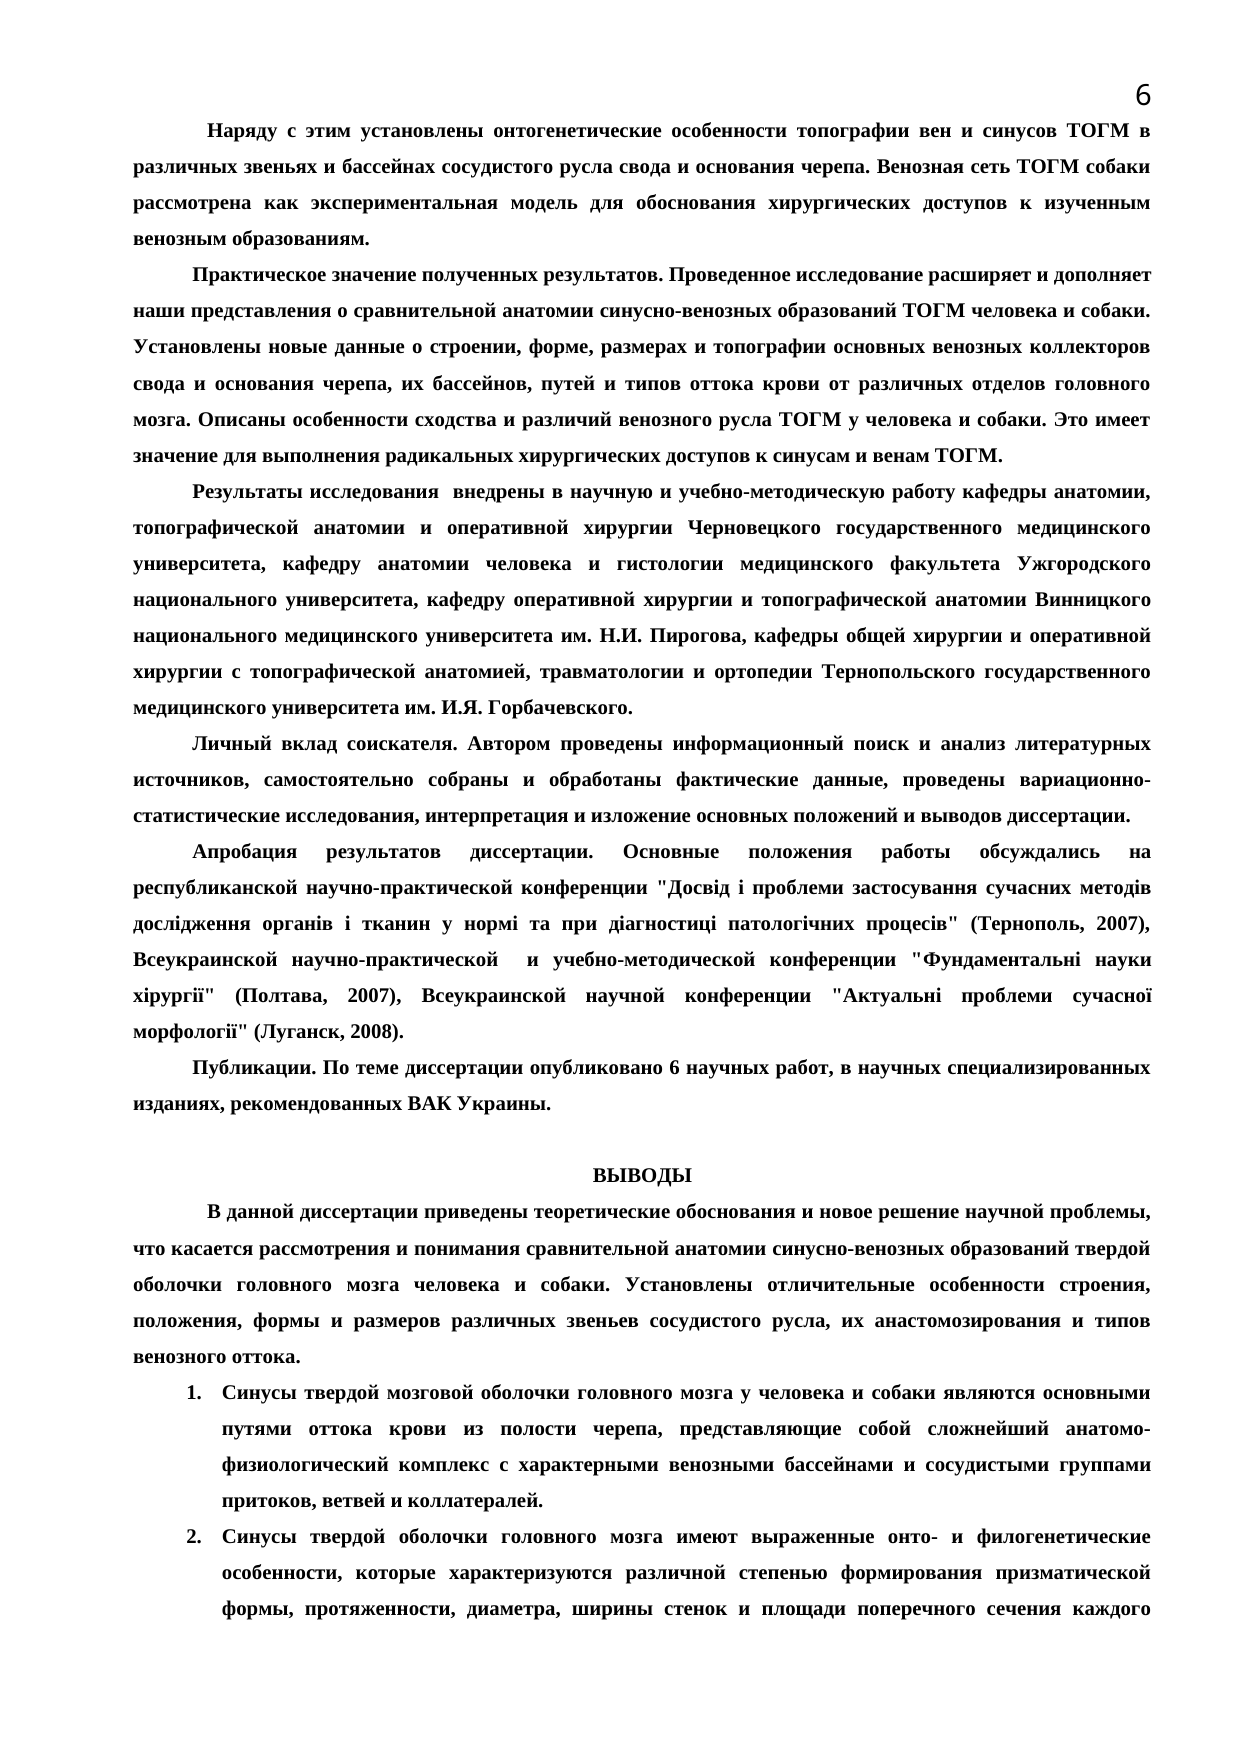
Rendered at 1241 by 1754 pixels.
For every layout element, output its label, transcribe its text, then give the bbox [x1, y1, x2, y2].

list Синусы твердой мозговой оболочки головного мозга у человека и собаки являются основными путями оттока крови из полости черепа, представляющие собой сложнейший анатомо-физиологический комплекс с характерными венозными бассейнами и сосудистыми группами притоков, ветвей и коллатералей. [186, 1379, 1152, 1512]
text Результаты исследования внедрены в научную и учебно-методическую работу кафедры анатомии, топографической анатомии и оперативной хирургии Черновецкого государственного медицинского университета, кафедру анатомии человека и гистологии медицинского факультета Ужгородского национального университета, кафедру оперативной хирургии и топографической анатомии Винницкого национального медицинского университета им. Н.И. Пирогова, кафедры общей хирургии и оперативной хирургии с топографической анатомией, травматологии и ортопедии Тернопольского государственного медицинского университета им. И.Я. Горбачевского. [133, 478, 1152, 719]
text Публикации. По теме диссертации опубликовано 6 научных работ, в научных специализированных изданиях, рекомендованных ВАК Украины. [133, 1055, 1152, 1115]
text Практическое значение полученных результатов. Проведенное исследование расширяет и дополняет наши представления о сравнительной анатомии синусно-венозных образований ТОГМ человека и собаки. Установлены новые данные о строении, форме, размерах и топографии основных венозных коллекторов свода и основания черепа, их бассейнов, путей и типов оттока крови от различных отделов головного мозга. Описаны особенности сходства и различий венозного русла ТОГМ у человека и собаки. Это имеет значение для выполнения радикальных хирургических доступов к синусам и венам ТОГМ. [133, 262, 1152, 467]
text ВЫВОДЫ [133, 1163, 1152, 1187]
text В данной диссертации приведены теоретические обоснования и новое решение научной проблемы, что касается рассмотрения и понимания сравнительной анатомии синусно-венозных образований твердой оболочки головного мозга человека и собаки. Установлены отличительные особенности строения, положения, формы и размеров различных звеньев сосудистого русла, их анастомозирования и типов венозного оттока. [133, 1199, 1152, 1368]
text Апробация результатов диссертации. Основные положения работы обсуждались на республиканской научно-практической конференции "Досвід і проблеми застосування сучасних методів дослідження органів і тканин у нормі та при діагностиці патологічних процесів" (Тернополь, 2007), Всеукраинской научно-практической и учебно-методической конференции "Фундаментальні науки хірургії" (Полтава, 2007), Всеукраинской научной конференции "Актуальні проблеми сучасної морфології" (Луганск, 2008). [133, 839, 1152, 1043]
text Личный вклад соискателя. Автором проведены информационный поиск и анализ литературных источников, самостоятельно собраны и обработаны фактические данные, проведены вариационно-статистические исследования, интерпретация и изложение основных положений и выводов диссертации. [133, 731, 1152, 827]
text Наряду с этим установлены онтогенетические особенности топографии вен и синусов ТОГМ в различных звеньях и бассейнах сосудистого русла свода и основания черепа. Венозная сеть ТОГМ собаки рассмотрена как экспериментальная модель для обоснования хирургических доступов к изученным венозным образованиям. [133, 118, 1152, 250]
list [186, 1524, 1152, 1620]
